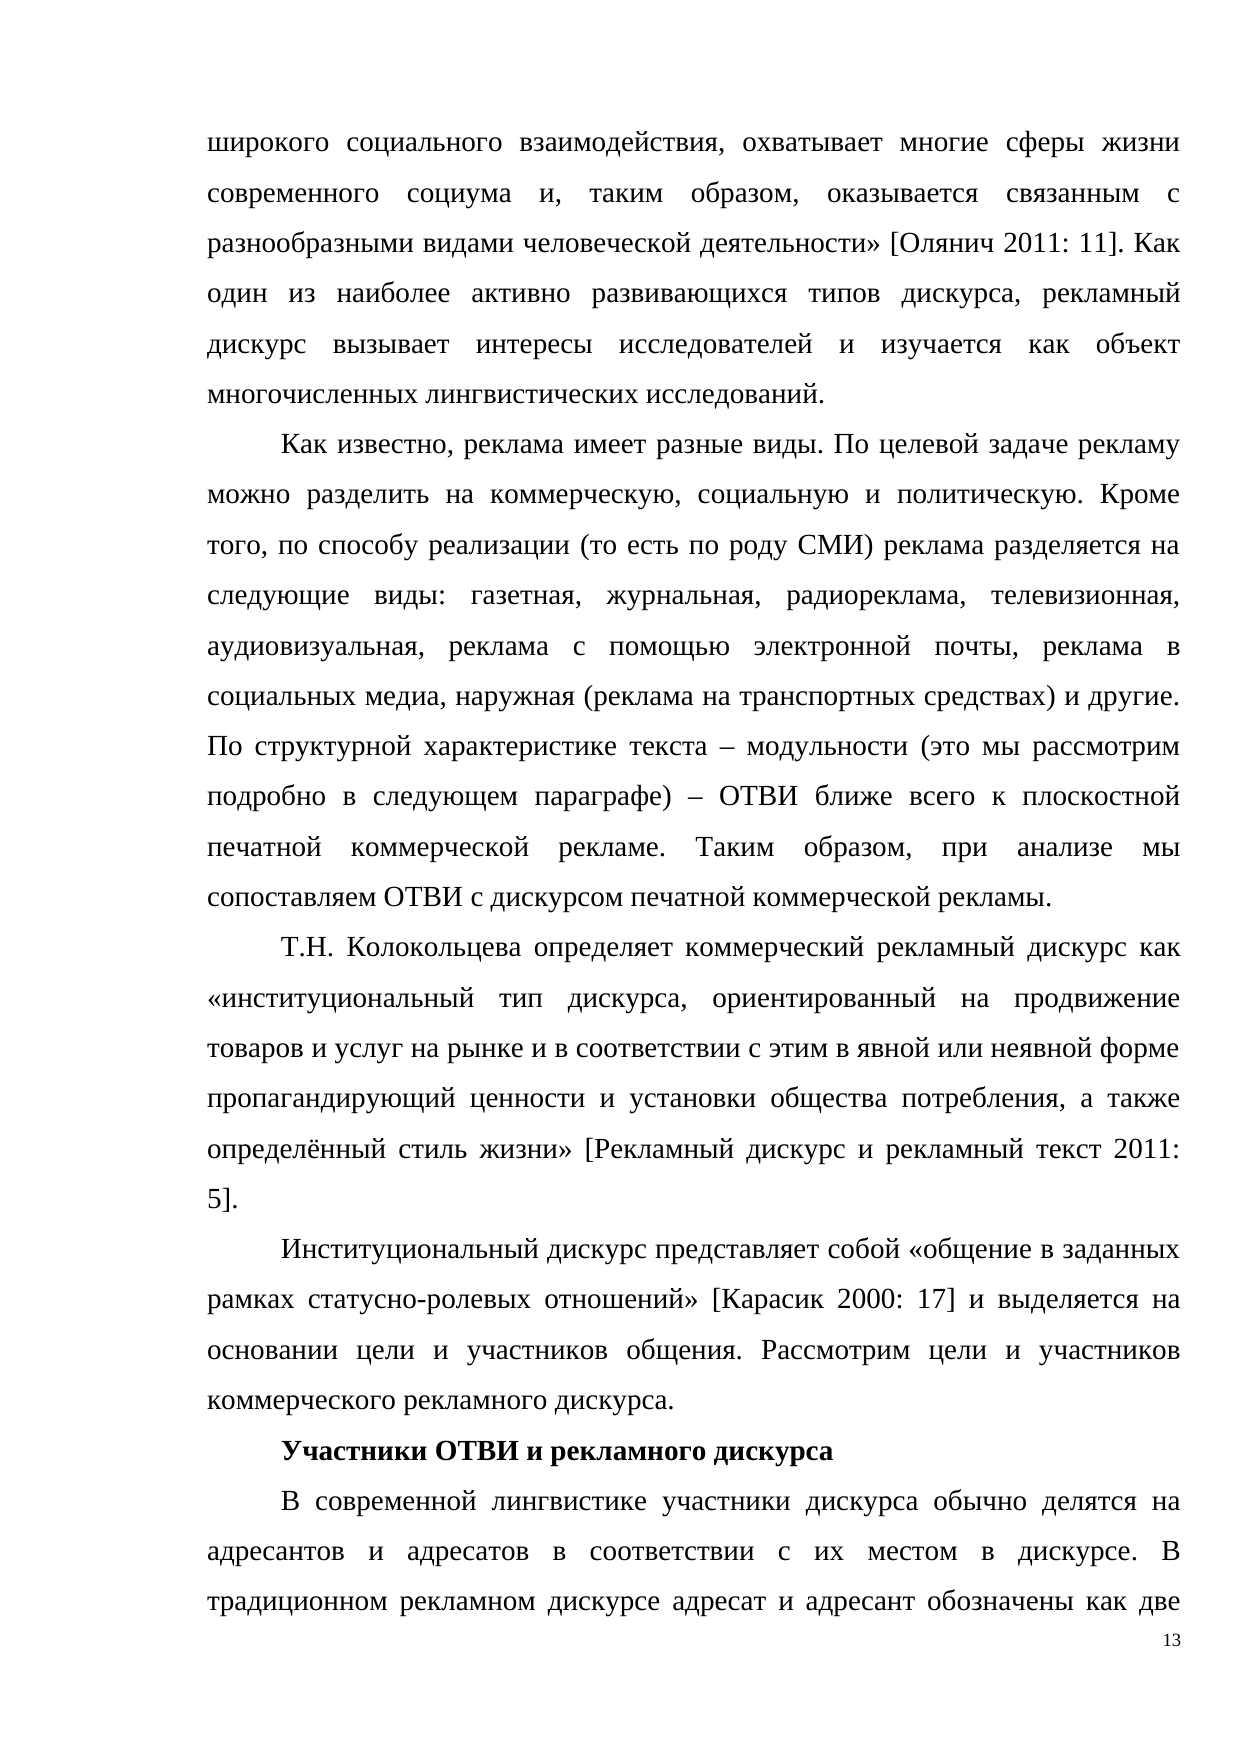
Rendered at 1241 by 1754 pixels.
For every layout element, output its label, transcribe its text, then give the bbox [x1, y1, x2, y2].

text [207, 124, 1181, 409]
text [207, 1483, 1181, 1617]
text Участники ОТВИ и рекламного дискурса [207, 1433, 1181, 1466]
text Т.Н. Колокольцева определяет коммерческий рекламный дискурс как «институциональный тип дискурса, ориентированный на продвижение товаров и услуг на рынке и в соответствии с этим в явной или неявной форме пропагандирующий ценности и установки общества потребления, а также определённый стиль жизни» [Рекламный дискурс и рекламный текст 2011: 5]. [207, 929, 1181, 1214]
text Как известно, реклама имеет разные виды. По целевой задаче рекламу можно разделить на коммерческую, социальную и политическую. Кроме того, по способу реализации (то есть по роду СМИ) реклама разделяется на следующие виды: газетная, журнальная, радиореклама, телевизионная, аудиовизуальная, реклама с помощью электронной почты, реклама в социальных медиа, наружная (реклама на транспортных средствах) и другие. По структурной характеристике текста – модульности (это мы рассмотрим подробно в следующем параграфе) – ОТВИ ближе всего к плоскостной печатной коммерческой рекламе. Таким образом, при анализе мы сопоставляем ОТВИ с дискурсом печатной коммерческой рекламы. [207, 426, 1181, 913]
text Институциональный дискурс представляет собой «общение в заданных рамках статусно-ролевых отношений» [Карасик 2000: 17] и выделяется на основании цели и участников общения. Рассмотрим цели и участников коммерческого рекламного дискурса. [207, 1231, 1181, 1416]
